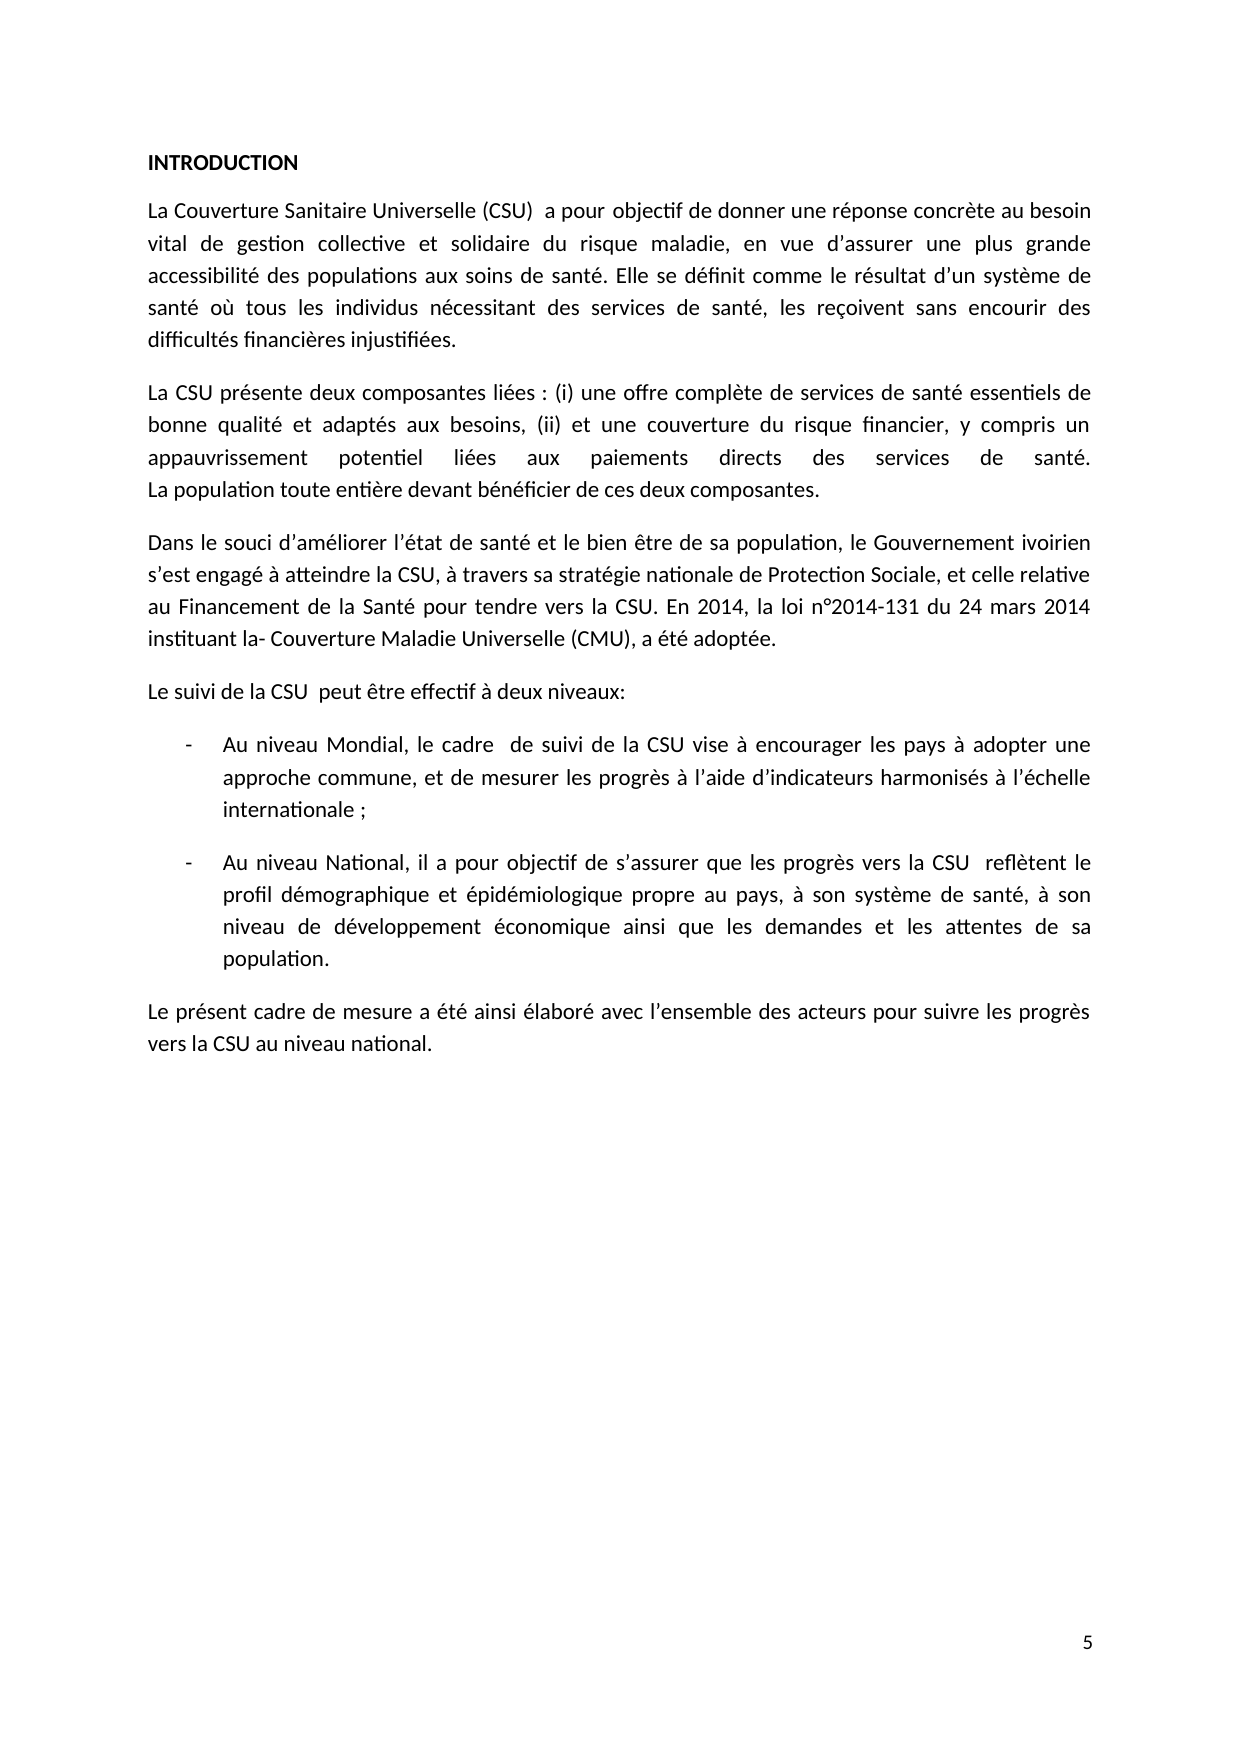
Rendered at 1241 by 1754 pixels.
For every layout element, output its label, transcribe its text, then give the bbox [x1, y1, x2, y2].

text La Couverture Sanitaire Universelle (CSU) a pour objectif de donner une réponse concrète au besoin vital de gestion collective et solidaire du risque maladie, en vue d’assurer une plus grande accessibilité des populations aux soins de santé. Elle se définit comme le résultat d’un système de santé où tous les individus nécessitant des services de santé, les reçoivent sans encourir des difficultés financières injustifiées. [148, 196, 1093, 353]
text Dans le souci d’améliorer l’état de santé et le bien être de sa population, le Gouvernement ivoirien s’est engagé à atteindre la CSU, à travers sa stratégie nationale de Protection Sociale, et celle relative au Financement de la Santé pour tendre vers la CSU. En 2014, la loi n°2014-131 du 24 mars 2014 instituant la- Couverture Maladie Universelle (CMU), a été adoptée. [148, 528, 1093, 652]
text Le suivi de la CSU peut être effectif à deux niveaux: [148, 677, 1093, 705]
list Au niveau National, il a pour objectif de s’assurer que les progrès vers la CSU reflètent le profil démographique et épidémiologique propre au pays, à son système de santé, à son niveau de développement économique ainsi que les demandes et les attentes de sa population. [185, 848, 1093, 972]
text La CSU présente deux composantes liées : (i) une offre complète de services de santé essentiels de bonne qualité et adaptés aux besoins, (ii) et une couverture du risque financier, y compris un appauvrissement potentiel liées aux paiements directs des services de santé. La population toute entière devant bénéficier de ces deux composantes. [148, 378, 1093, 503]
text INTRODUCTION [148, 148, 1093, 176]
list Au niveau Mondial, le cadre de suivi de la CSU vise à encourager les pays à adopter une approche commune, et de mesurer les progrès à l’aide d’indicateurs harmonisés à l’échelle internationale ; [185, 730, 1093, 823]
text Le présent cadre de mesure a été ainsi élaboré avec l’ensemble des acteurs pour suivre les progrès vers la CSU au niveau national. [148, 997, 1093, 1058]
